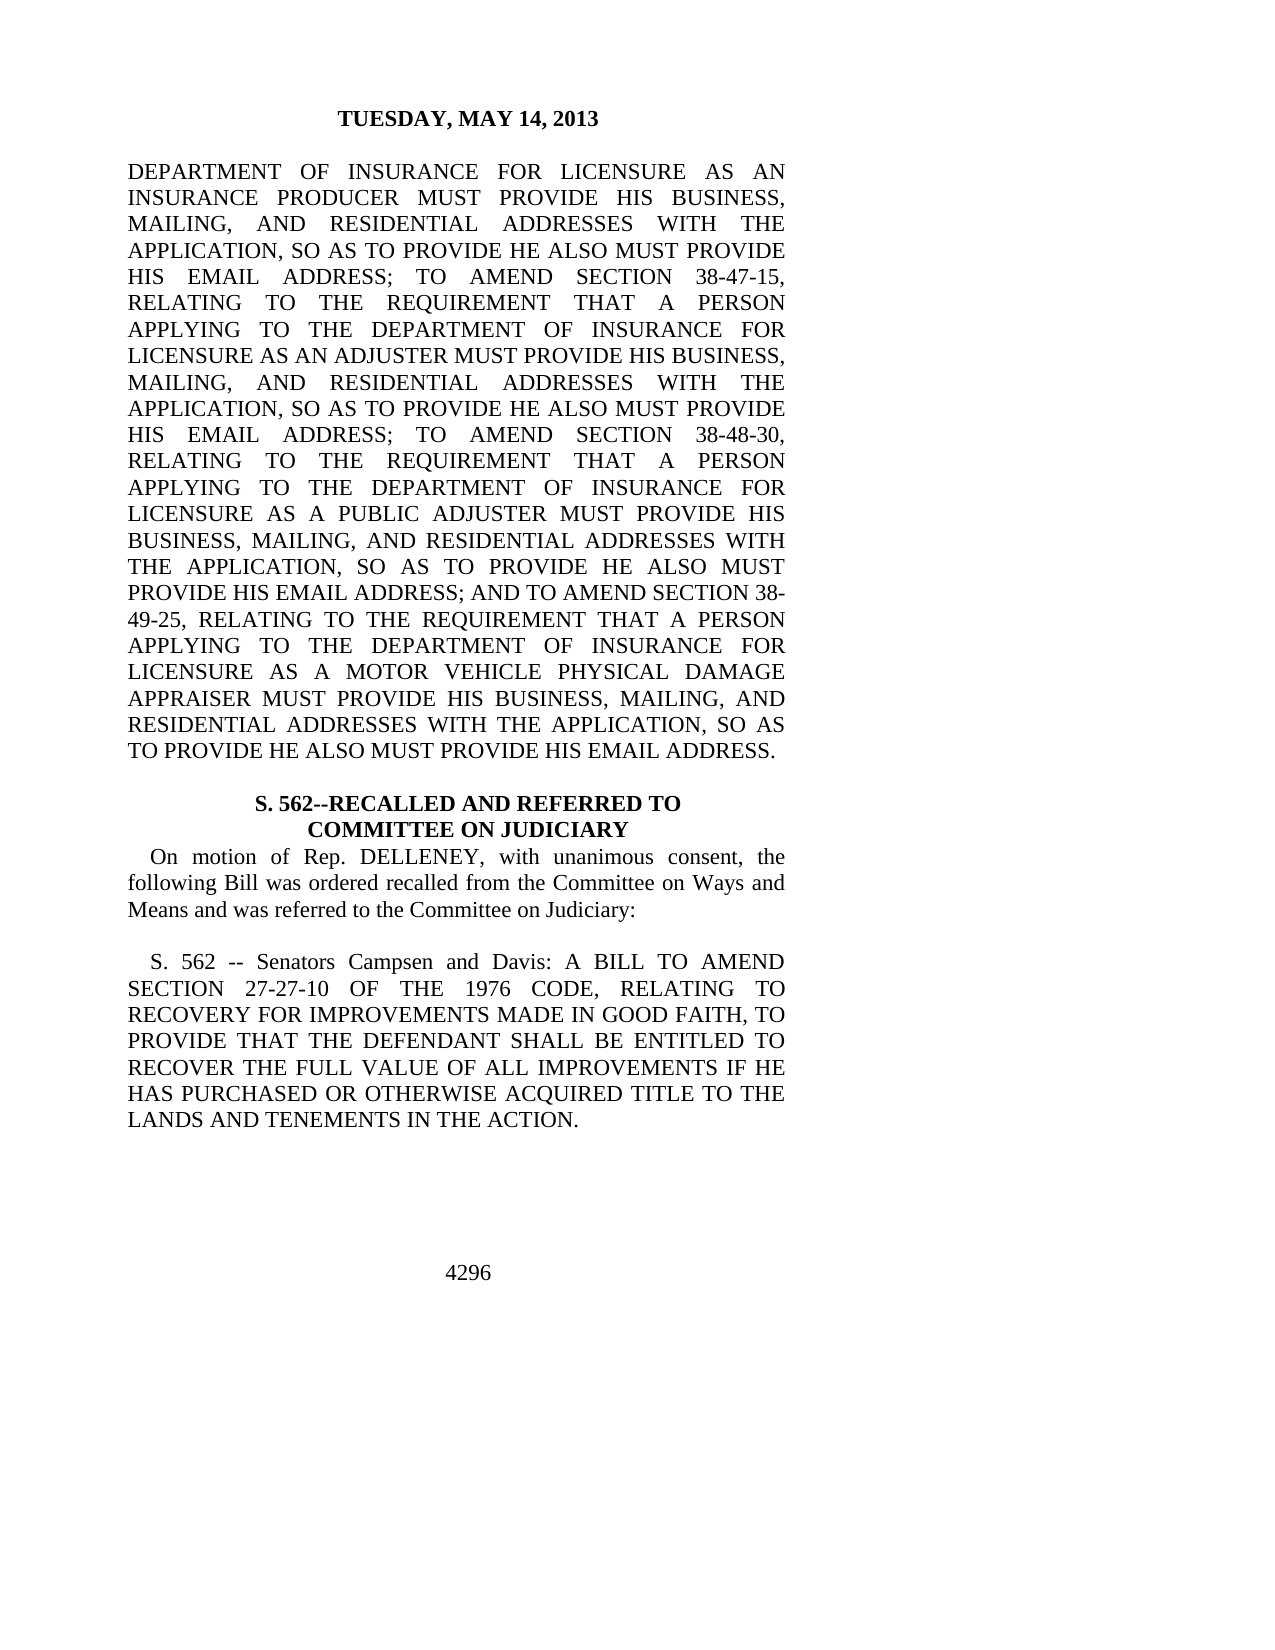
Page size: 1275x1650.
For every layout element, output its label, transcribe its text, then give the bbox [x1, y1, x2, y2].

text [127, 158, 786, 764]
text S. 562 -- Senators Campsen and Davis: A BILL TO AMEND SECTION 27-27-10 OF THE 1976 CODE, RELATING TO RECOVERY FOR IMPROVEMENTS MADE IN GOOD FAITH, TO PROVIDE THAT THE DEFENDANT SHALL BE ENTITLED TO RECOVER THE FULL VALUE OF ALL IMPROVEMENTS IF HE HAS PURCHASED OR OTHERWISE ACQUIRED TITLE TO THE LANDS AND TENEMENTS IN THE ACTION. [127, 948, 786, 1133]
text COMMITTEE ON JUDICIARY [127, 817, 786, 843]
text S. 562--RECALLED AND REFERRED TO [127, 790, 786, 817]
text On motion of Rep. DELLENEY, with unanimous consent, the following Bill was ordered recalled from the Committee on Ways and Means and was referred to the Committee on Judiciary: [127, 843, 786, 922]
